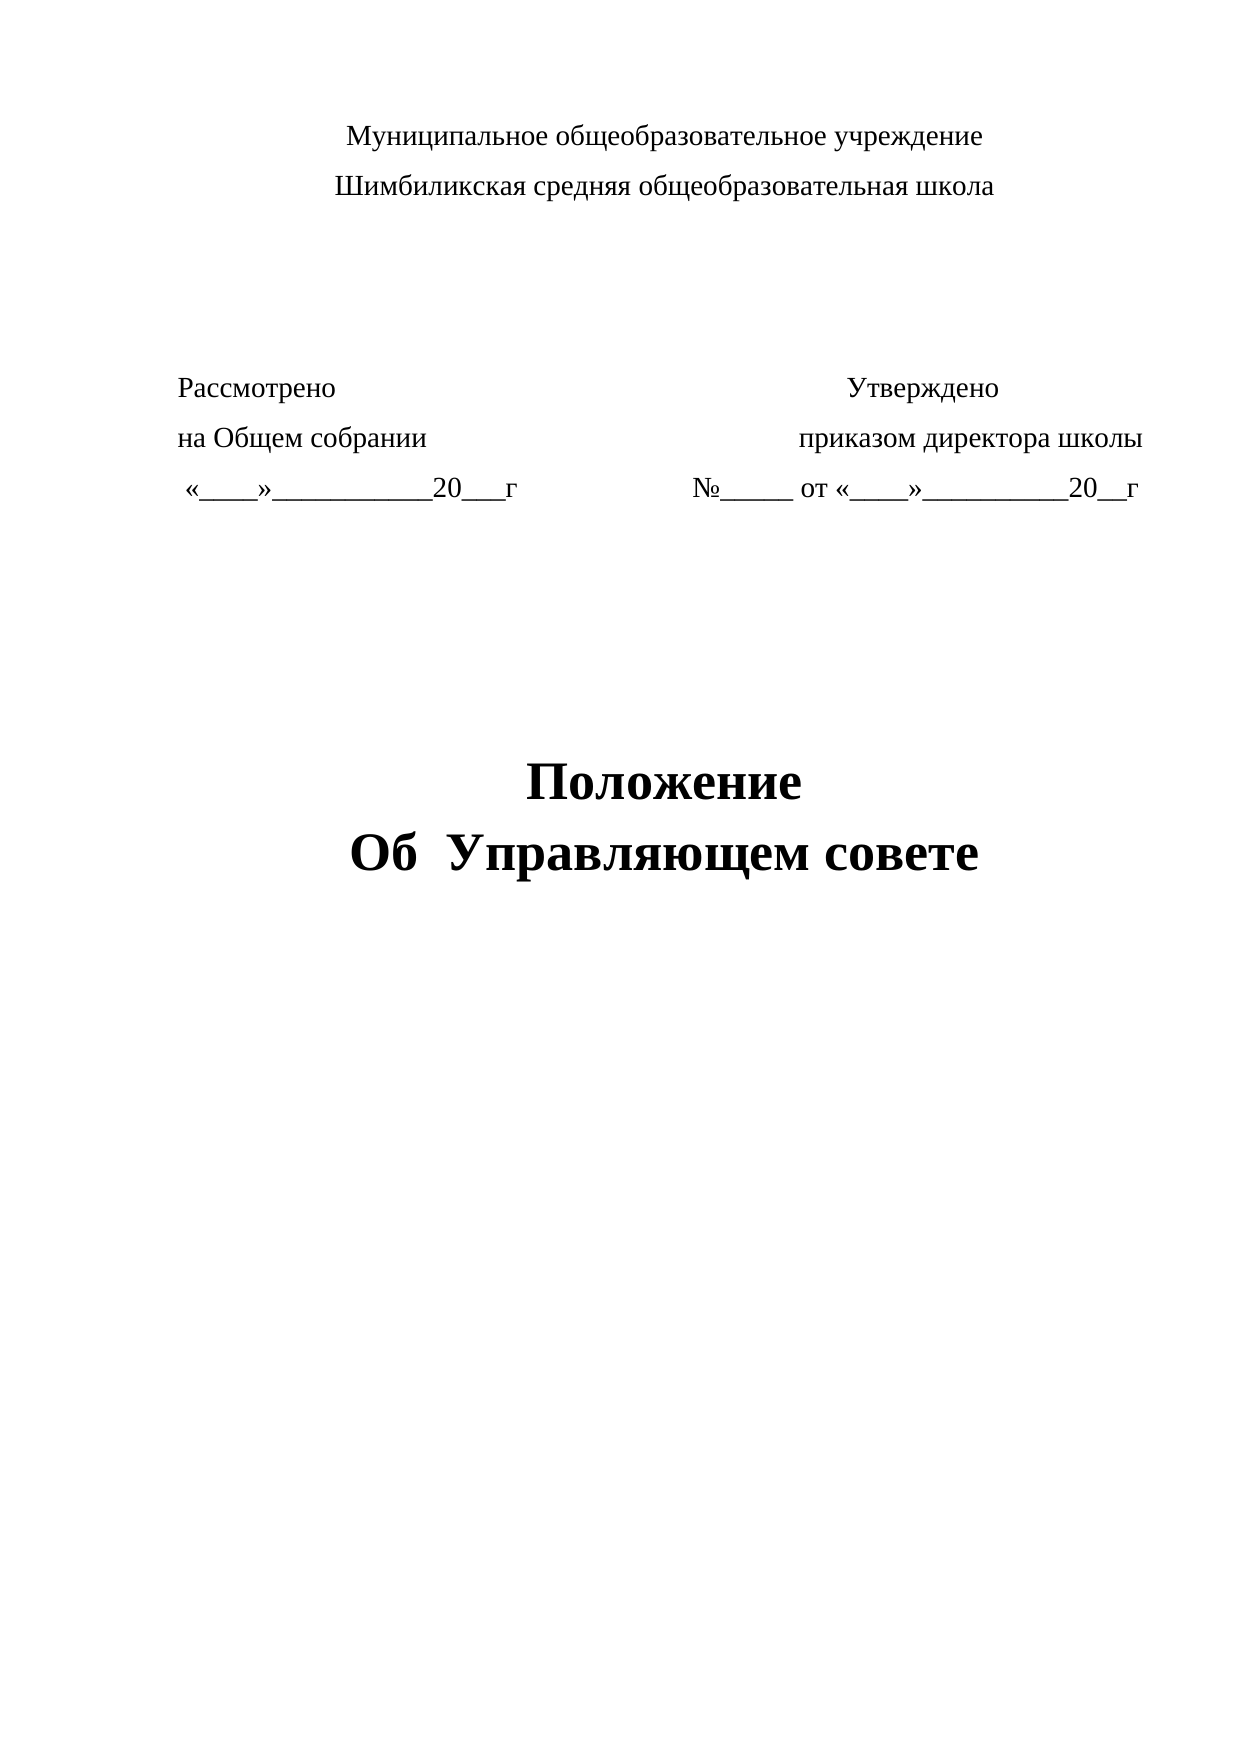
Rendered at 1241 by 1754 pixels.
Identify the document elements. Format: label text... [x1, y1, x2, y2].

text «____»___________20___г №_____ от «____»__________20__г [177, 470, 1152, 504]
text Об Управляющем совете [177, 820, 1152, 882]
text Положение [177, 749, 1152, 811]
text Муниципальное общеобразовательное учреждение [177, 118, 1152, 152]
text на Общем собрании приказом директора школы [177, 420, 1152, 453]
text Шимбиликская средняя общеобразовательная школа [177, 168, 1152, 202]
text Рассмотрено Утверждено [177, 370, 1152, 403]
